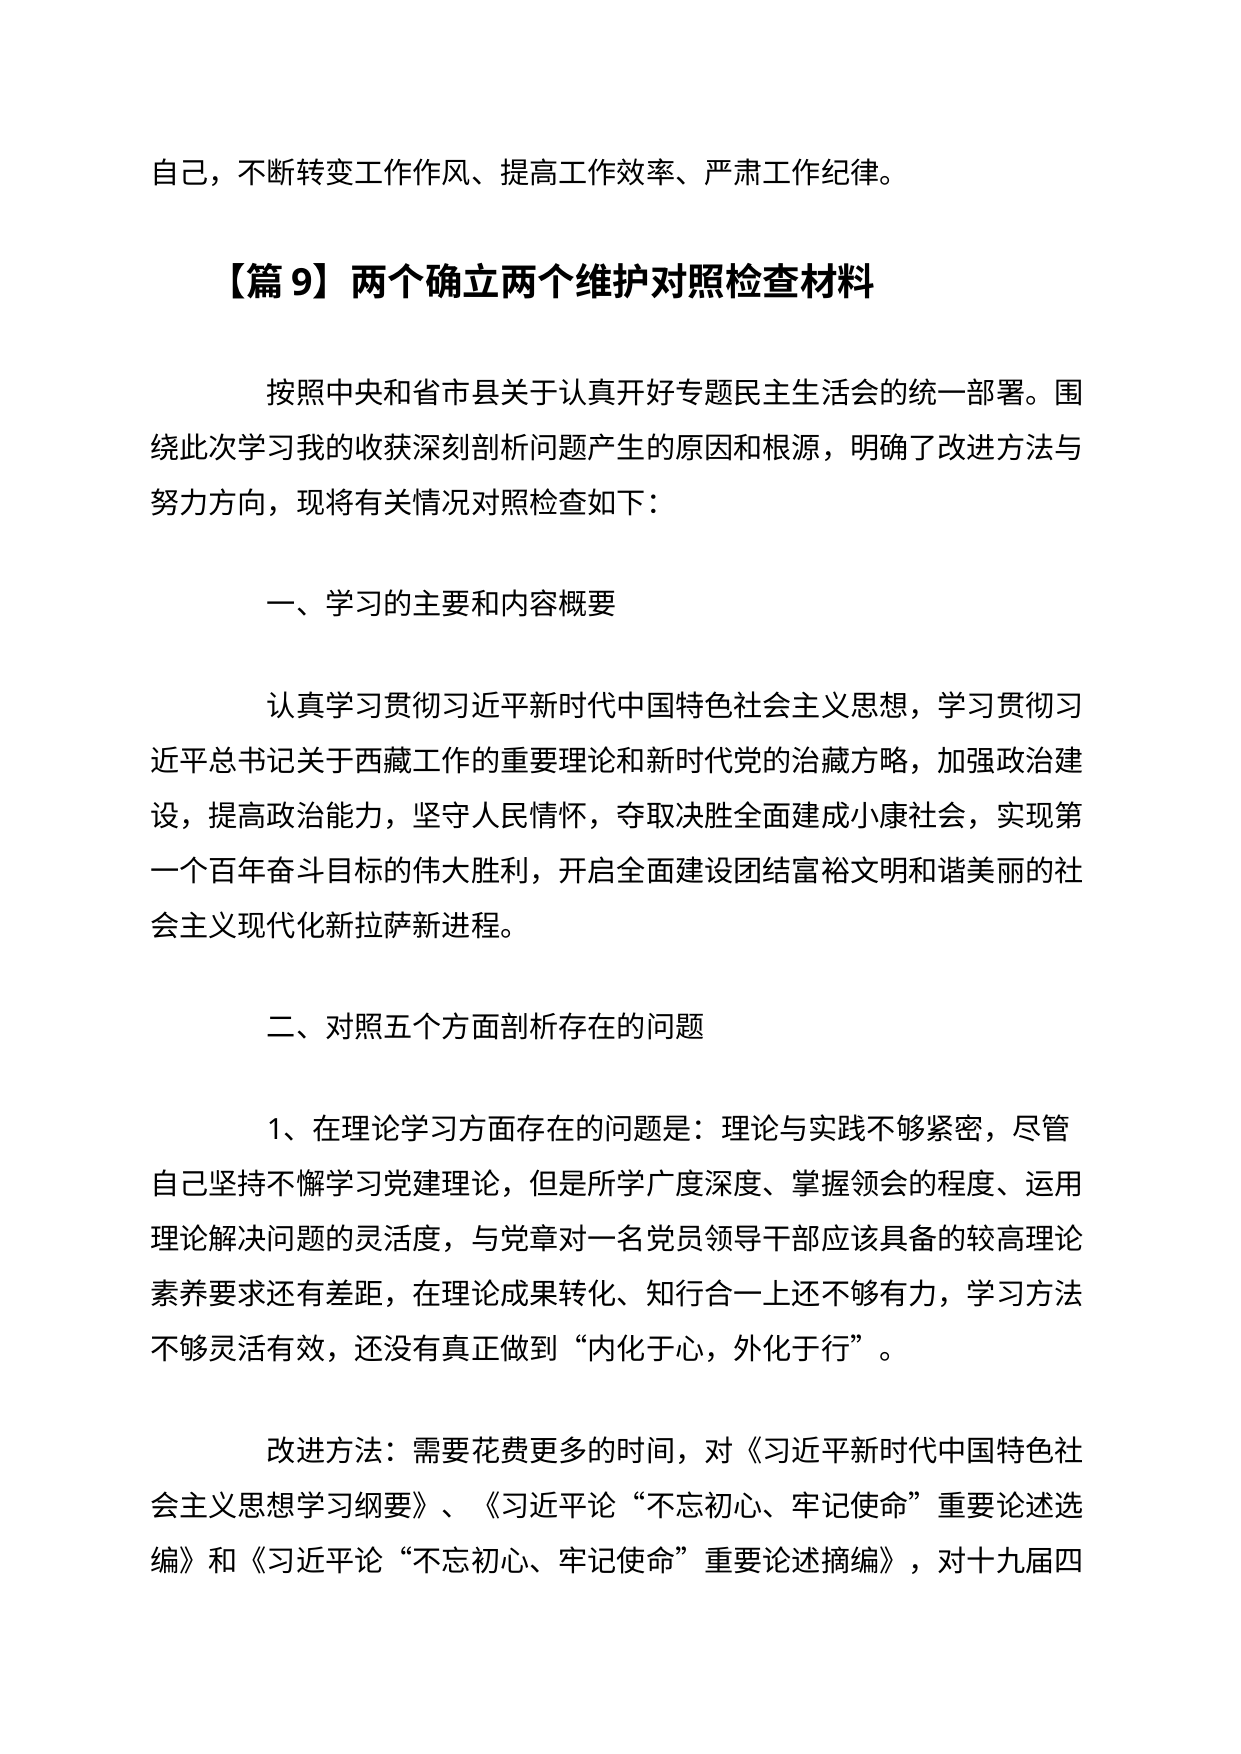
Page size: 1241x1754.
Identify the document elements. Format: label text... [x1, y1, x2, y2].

text 【篇9】两个确立两个维护对照检查材料 [150, 252, 1090, 306]
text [150, 150, 1090, 192]
text 一、学习的主要和内容概要 [150, 581, 1090, 623]
text 1、在理论学习方面存在的问题是：理论与实践不够紧密，尽管自己坚持不懈学习党建理论，但是所学广度深度、掌握领会的程度、运用理论解决问题的灵活度，与党章对一名党员领导干部应该具备的较高理论素养要求还有差距，在理论成果转化、知行合一上还不够有力，学习方法不够灵活有效，还没有真正做到“内化于心，外化于行”。 [150, 1106, 1090, 1368]
text 认真学习贯彻习近平新时代中国特色社会主义思想，学习贯彻习近平总书记关于西藏工作的重要理论和新时代党的治藏方略，加强政治建设，提高政治能力，坚守人民情怀，夺取决胜全面建成小康社会，实现第一个百年奋斗目标的伟大胜利，开启全面建设团结富裕文明和谐美丽的社会主义现代化新拉萨新进程。 [150, 683, 1090, 944]
text 二、对照五个方面剖析存在的问题 [150, 1004, 1090, 1046]
text 按照中央和省市县关于认真开好专题民主生活会的统一部署。围绕此次学习我的收获深刻剖析问题产生的原因和根源，明确了改进方法与努力方向，现将有关情况对照检查如下： [150, 369, 1090, 521]
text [150, 1427, 1090, 1579]
